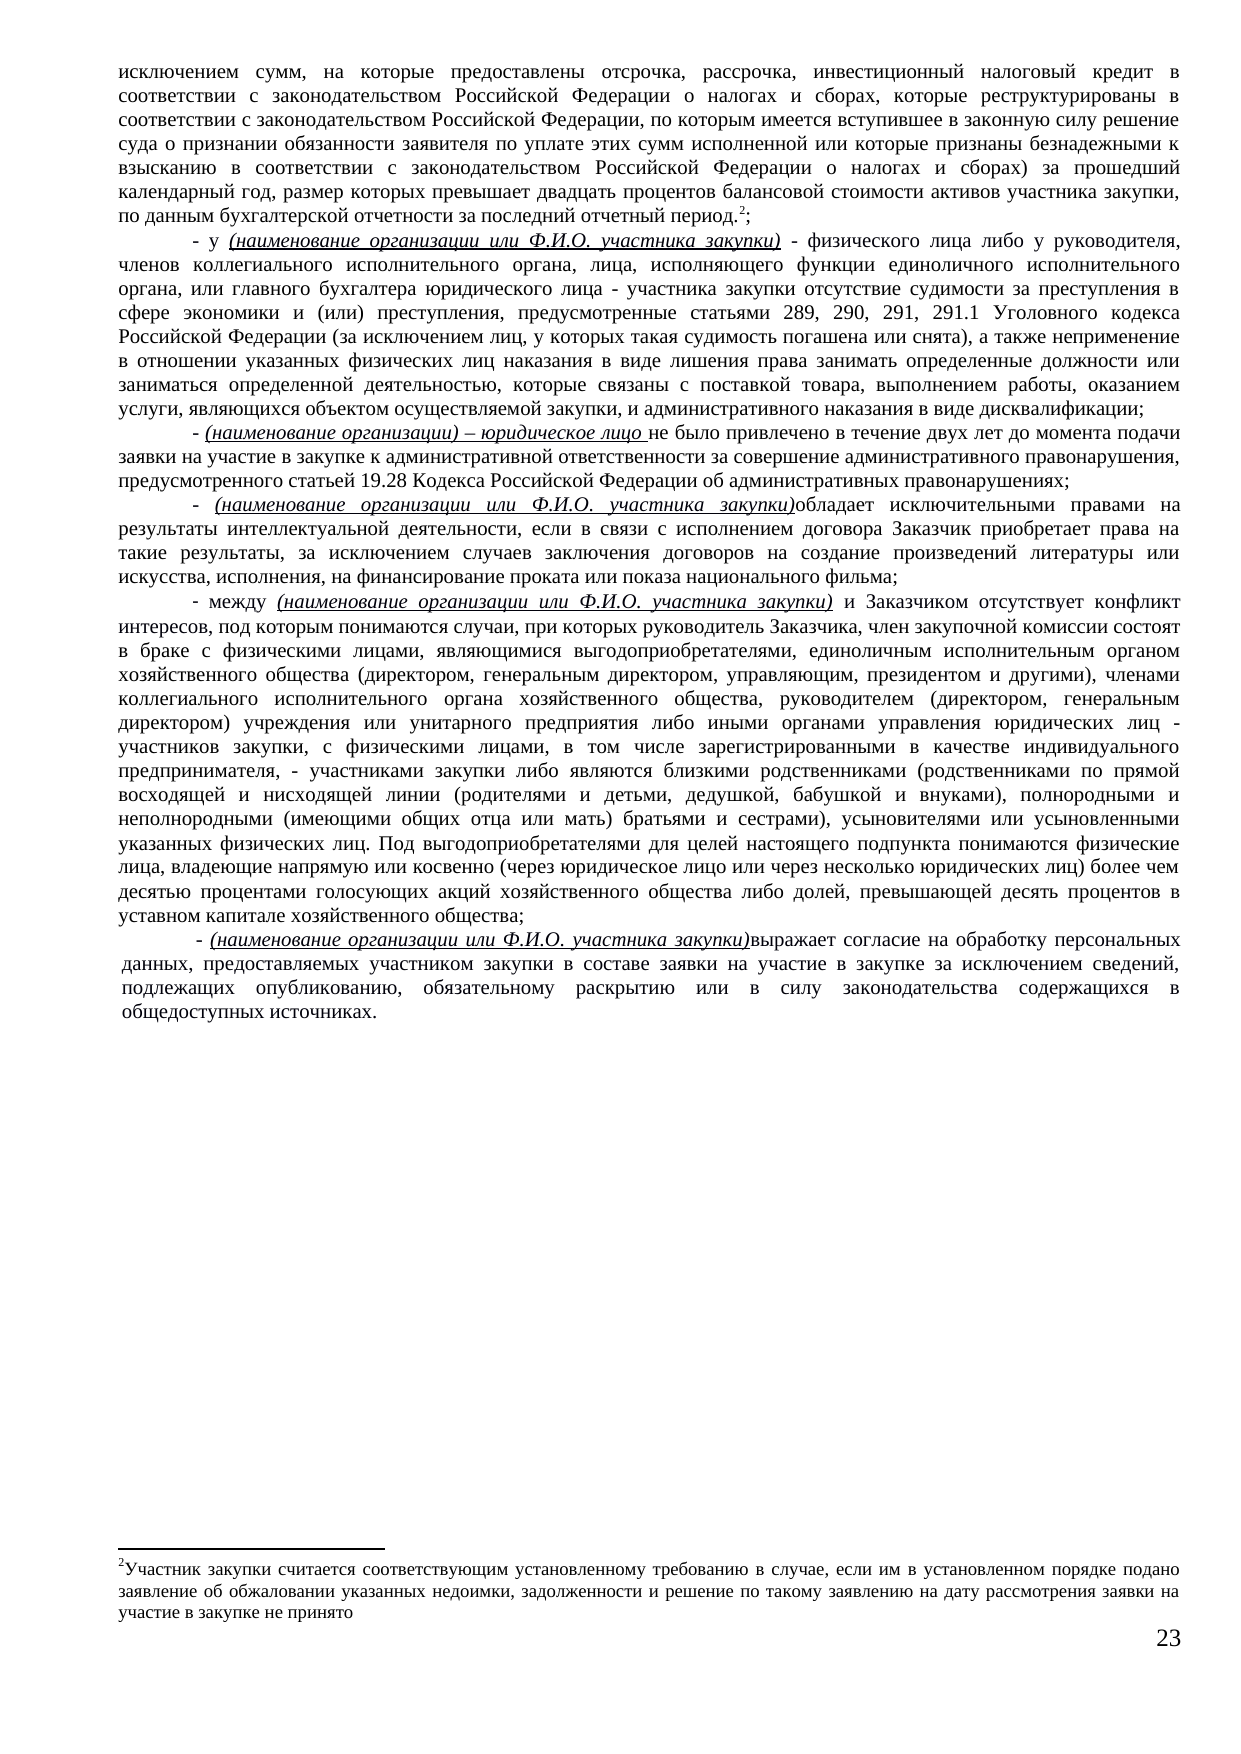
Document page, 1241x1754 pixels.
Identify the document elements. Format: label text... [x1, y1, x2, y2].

text - между (наименование организации или Ф.И.О. участника закупки) и Заказчиком отсутствует конфликт интересов, под которым понимаются случаи, при которых руководитель Заказчика, член закупочной комиссии состоят в браке с физическими лицами, являющимися выгодоприобретателями, единоличным исполнительным органом хозяйственного общества (директором, генеральным директором, управляющим, президентом и другими), членами коллегиального исполнительного органа хозяйственного общества, руководителем (директором, генеральным директором) учреждения или унитарного предприятия либо иными органами управления юридических лиц - участников закупки, с физическими лицами, в том числе зарегистрированными в качестве индивидуального предпринимателя, - участниками закупки либо являются близкими родственниками (родственниками по прямой восходящей и нисходящей линии (родителями и детьми, дедушкой, бабушкой и внуками), полнородными и неполнородными (имеющими общих отца или мать) братьями и сестрами), усыновителями или усыновленными указанных физических лиц. Под выгодоприобретателями для целей настоящего подпункта понимаются физические лица, владеющие напрямую или косвенно (через юридическое лицо или через несколько юридических лиц) более чем десятью процентами голосующих акций хозяйственного общества либо долей, превышающей десять процентов в уставном капитале хозяйственного общества; [118, 588, 1181, 927]
text - у (наименование организации или Ф.И.О. участника закупки) - физического лица либо у руководителя, членов коллегиального исполнительного органа, лица, исполняющего функции единоличного исполнительного органа, или главного бухгалтера юридического лица - участника закупки отсутствие судимости за преступления в сфере экономики и (или) преступления, предусмотренные статьями 289, 290, 291, 291.1 Уголовного кодекса Российской Федерации (за исключением лиц, у которых такая судимость погашена или снята), а также неприменение в отношении указанных физических лиц наказания в виде лишения права занимать определенные должности или заниматься определенной деятельностью, которые связаны с поставкой товара, выполнением работы, оказанием услуги, являющихся объектом осуществляемой закупки, и административного наказания в виде дисквалификации; [118, 227, 1181, 420]
text - (наименование организации или Ф.И.О. участника закупки)обладает исключительными правами на результаты интеллектуальной деятельности, если в связи с исполнением договора Заказчик приобретает права на такие результаты, за исключением случаев заключения договоров на создание произведений литературы или искусства, исполнения, на финансирование проката или показа национального фильма; [118, 492, 1181, 588]
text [118, 59, 1181, 227]
text - (наименование организации или Ф.И.О. участника закупки)выражает согласие на обработку персональных данных, предоставляемых участником закупки в составе заявки на участие в закупке за исключением сведений, подлежащих опубликованию, обязательному раскрытию или в силу законодательства содержащихся в общедоступных источниках. [122, 927, 1181, 1023]
text - (наименование организации) – юридическое лицо не было привлечено в течение двух лет до момента подачи заявки на участие в закупке к административной ответственности за совершение административного правонарушения, предусмотренного статьей 19.28 Кодекса Российской Федерации об административных правонарушениях; [118, 420, 1181, 492]
